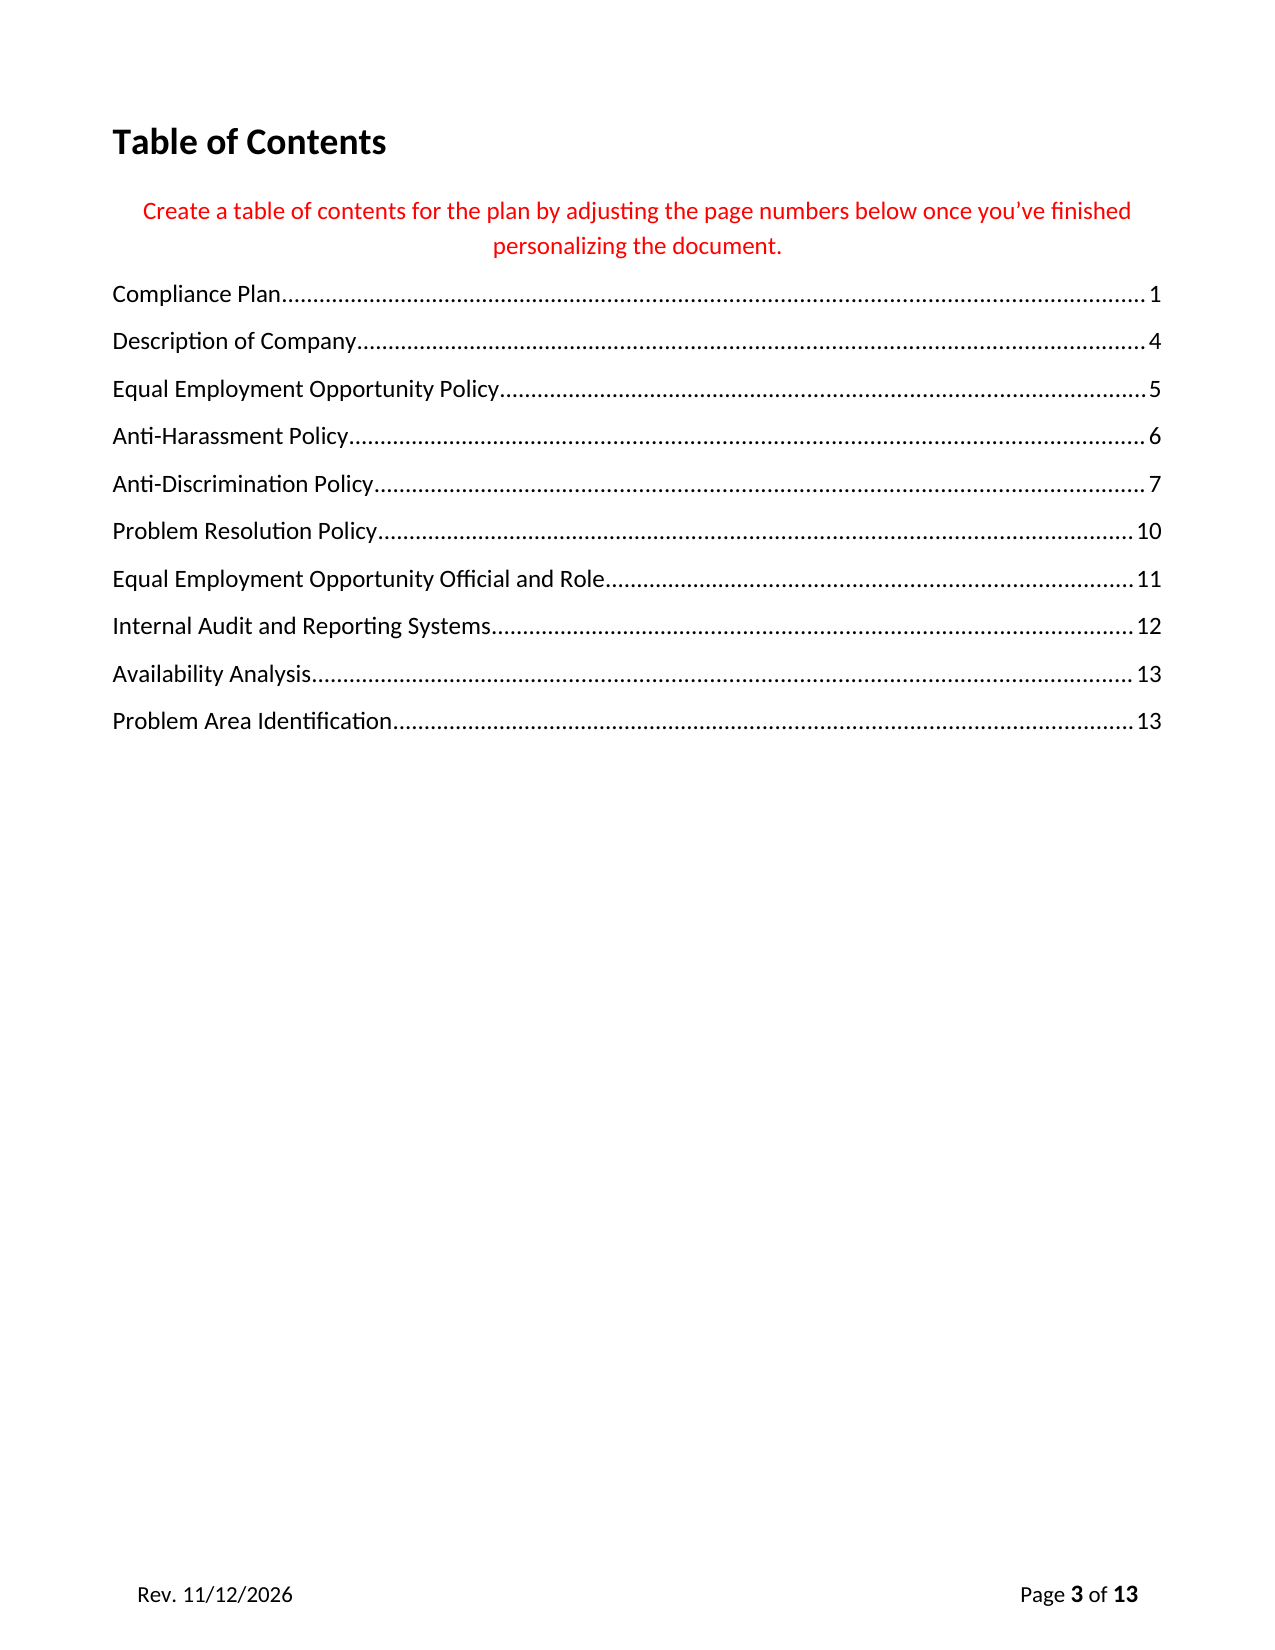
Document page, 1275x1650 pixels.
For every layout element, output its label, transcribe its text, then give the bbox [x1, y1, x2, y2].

text Equal Employment Opportunity Policy 5 [112, 373, 1162, 403]
text Create a table of contents for the plan by adjusting the page numbers below once you’ve finished personalizing the document. [112, 195, 1162, 261]
text Equal Employment Opportunity Official and Role 11 [112, 563, 1162, 593]
text Anti-Harassment Policy 6 [112, 420, 1162, 451]
text Availability Analysis 13 [112, 658, 1162, 688]
text Problem Area Identification 13 [112, 705, 1162, 736]
text Internal Audit and Reporting Systems 12 [112, 610, 1162, 641]
text Problem Resolution Policy 10 [112, 515, 1162, 546]
text Description of Company 4 [112, 325, 1162, 356]
subtitle Table of Contents [112, 118, 1162, 163]
text Anti-Discrimination Policy 7 [112, 468, 1162, 498]
text Compliance Plan 1 [112, 278, 1162, 308]
